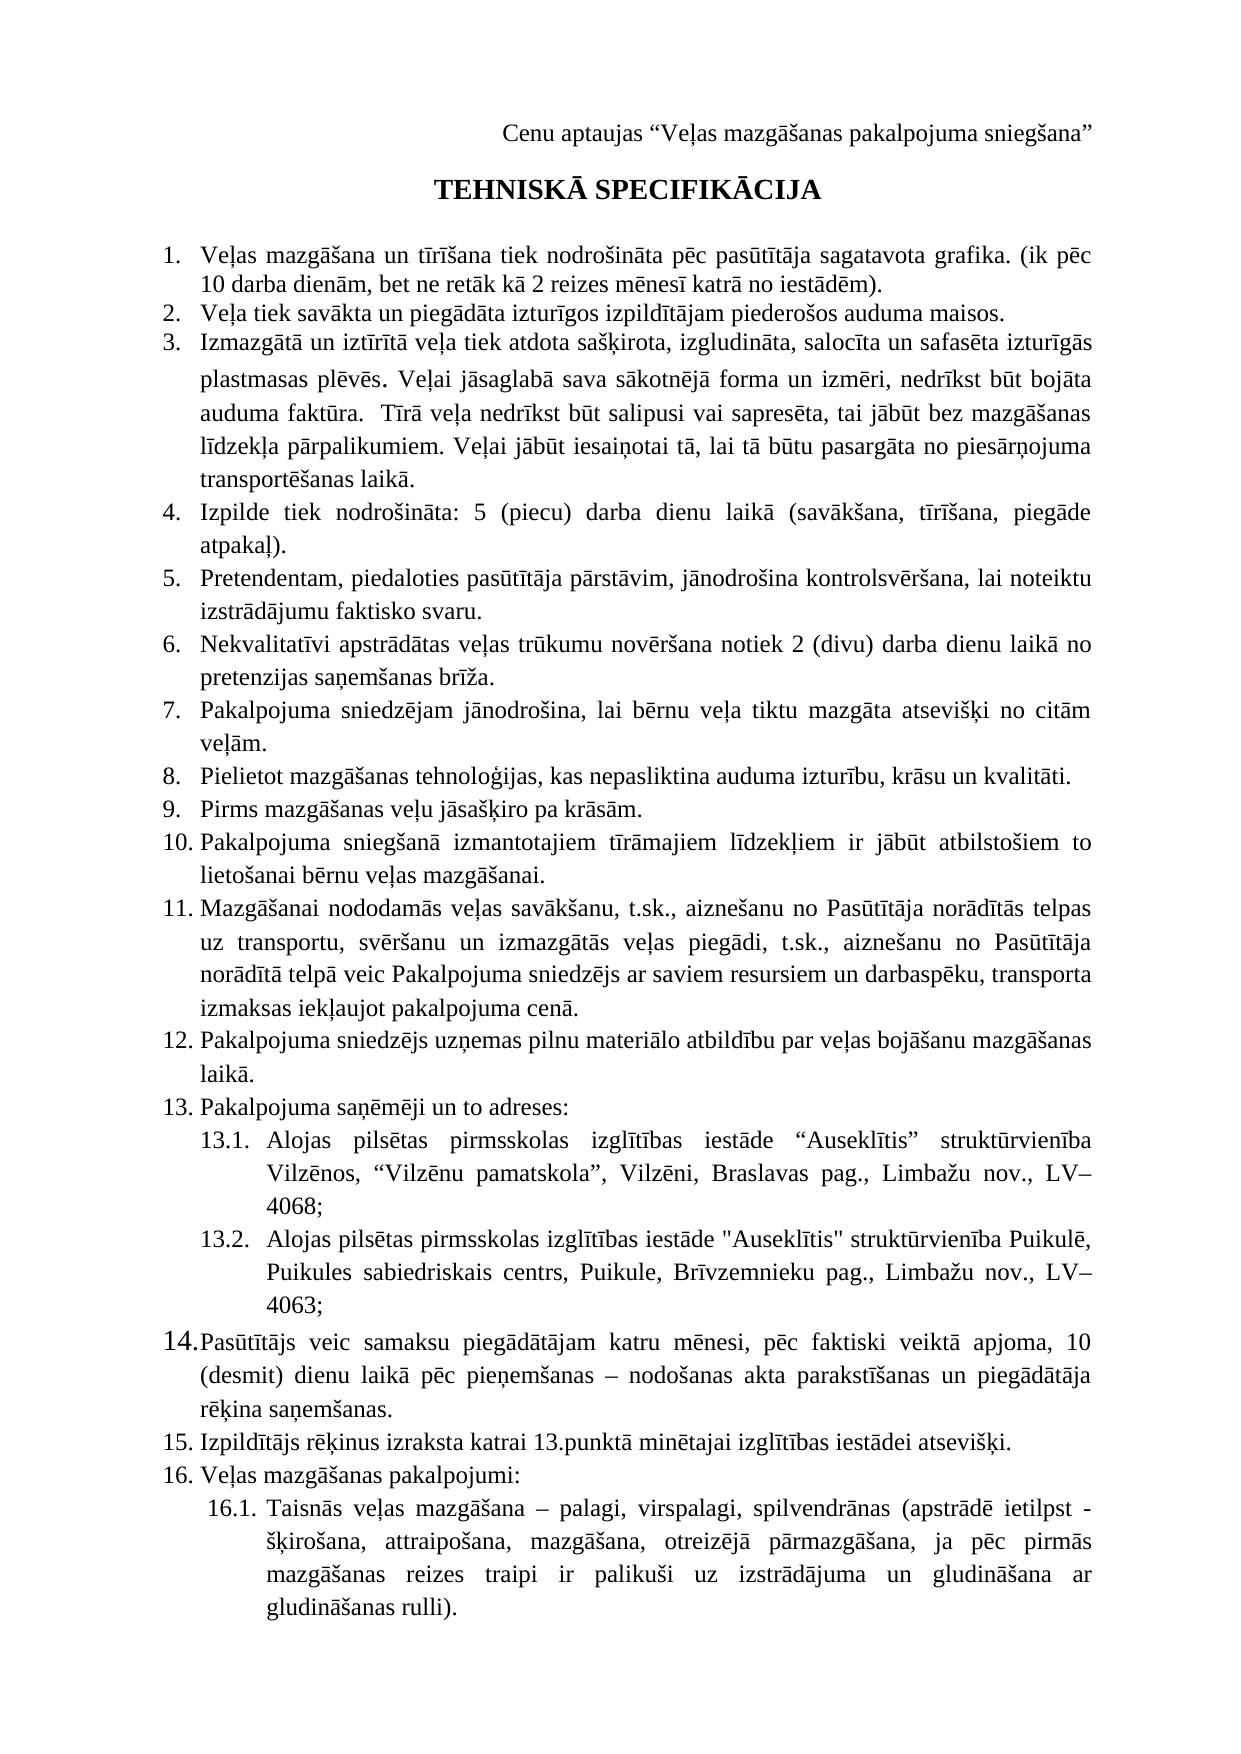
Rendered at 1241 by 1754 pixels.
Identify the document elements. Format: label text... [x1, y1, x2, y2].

list Pakalpojuma sniedzējs uzņemas pilnu materiālo atbildību par veļas bojāšanu mazgāšanas laikā. [162, 1026, 1092, 1087]
text TEHNISKĀ SPECIFIKĀCIJA [162, 172, 1092, 205]
list Veļa tiek savākta un piegādāta izturīgos izpildītājam piederošos auduma maisos. [162, 298, 1092, 327]
list Veļas mazgāšana un tīrīšana tiek nodrošināta pēc pasūtītāja sagatavota grafika. (ik pēc 10 darba dienām, bet ne retāk kā 2 reizes mēnesī katrā no iestādēm). [162, 240, 1092, 298]
list Pirms mazgāšanas veļu jāsašķiro pa krāsām. [162, 794, 1092, 823]
list Pasūtītājs veic samaksu piegādātājam katru mēnesi, pēc faktiski veiktā apjoma, 10 (desmit) dienu laikā pēc pieņemšanas – nodošanas akta parakstīšanas un piegādātāja rēķina saņemšanas. [162, 1323, 1092, 1422]
list Nekvalitatīvi apstrādātas veļas trūkumu novēršana notiek 2 (divu) darba dienu laikā no pretenzijas saņemšanas brīža. [162, 629, 1092, 691]
list Taisnās veļas mazgāšana – palagi, virspalagi, spilvendrānas (apstrādē ietilpst - šķirošana, attraipošana, mazgāšana, otreizējā pārmazgāšana, ja pēc pirmās mazgāšanas reizes traipi ir palikuši uz izstrādājuma un gludināšana ar gludināšanas rulli). [207, 1493, 1092, 1621]
list Izmazgātā un iztīrītā veļa tiek atdota sašķirota, izgludināta, salocīta un safasēta izturīgās plastmasas plēvēs. Veļai jāsaglabā sava sākotnējā forma un izmēri, nedrīkst būt bojāta auduma faktūra. Tīrā veļa nedrīkst būt salipusi vai sapresēta, tai jābūt bez mazgāšanas līdzekļa pārpalikumiem. Veļai jābūt iesaiņotai tā, lai tā būtu pasargāta no piesārņojuma transportēšanas laikā. [162, 327, 1092, 493]
list Pakalpojuma sniedzējam jānodrošina, lai bērnu veļa tiktu mazgāta atsevišķi no citām veļām. [162, 695, 1092, 757]
list Izpilde tiek nodrošināta: 5 (piecu) darba dienu laikā (savākšana, tīrīšana, piegāde atpakaļ). [162, 497, 1092, 559]
list Veļas mazgāšanas pakalpojumi: [162, 1460, 1092, 1488]
list Izpildītājs rēķinus izraksta katrai 13.punktā minētajai izglītības iestādei atsevišķi. [162, 1427, 1092, 1455]
list Alojas pilsētas pirmsskolas izglītības iestāde “Auseklītis” struktūrvienība Vilzēnos, “Vilzēnu pamatskola”, Vilzēni, Braslavas pag., Limbažu nov., LV–4068; [200, 1125, 1092, 1219]
list Pretendentam, piedaloties pasūtītāja pārstāvim, jānodrošina kontrolsvēršana, lai noteiktu izstrādājumu faktisko svaru. [162, 563, 1092, 625]
text Cenu aptaujas “Veļas mazgāšanas pakalpojuma sniegšana” [162, 118, 1092, 147]
list Pielietot mazgāšanas tehnoloģijas, kas nepasliktina auduma izturību, krāsu un kvalitāti. [162, 761, 1092, 790]
list Pakalpojuma sniegšanā izmantotajiem tīrāmajiem līdzekļiem ir jābūt atbilstošiem to lietošanai bērnu veļas mazgāšanai. [162, 827, 1092, 889]
list Mazgāšanai nododamās veļas savākšanu, t.sk., aiznešanu no Pasūtītāja norādītās telpas uz transportu, svēršanu un izmazgātās veļas piegādi, t.sk., aiznešanu no Pasūtītāja norādītā telpā veic Pakalpojuma sniedzējs ar saviem resursiem un darbaspēku, transporta izmaksas iekļaujot pakalpojuma cenā. [162, 893, 1092, 1021]
list Pakalpojuma saņēmēji un to adreses: [162, 1092, 1092, 1120]
list Alojas pilsētas pirmsskolas izglītības iestāde "Auseklītis" struktūrvienība Puikulē, Puikules sabiedriskais centrs, Puikule, Brīvzemnieku pag., Limbažu nov., LV–4063; [200, 1224, 1092, 1318]
